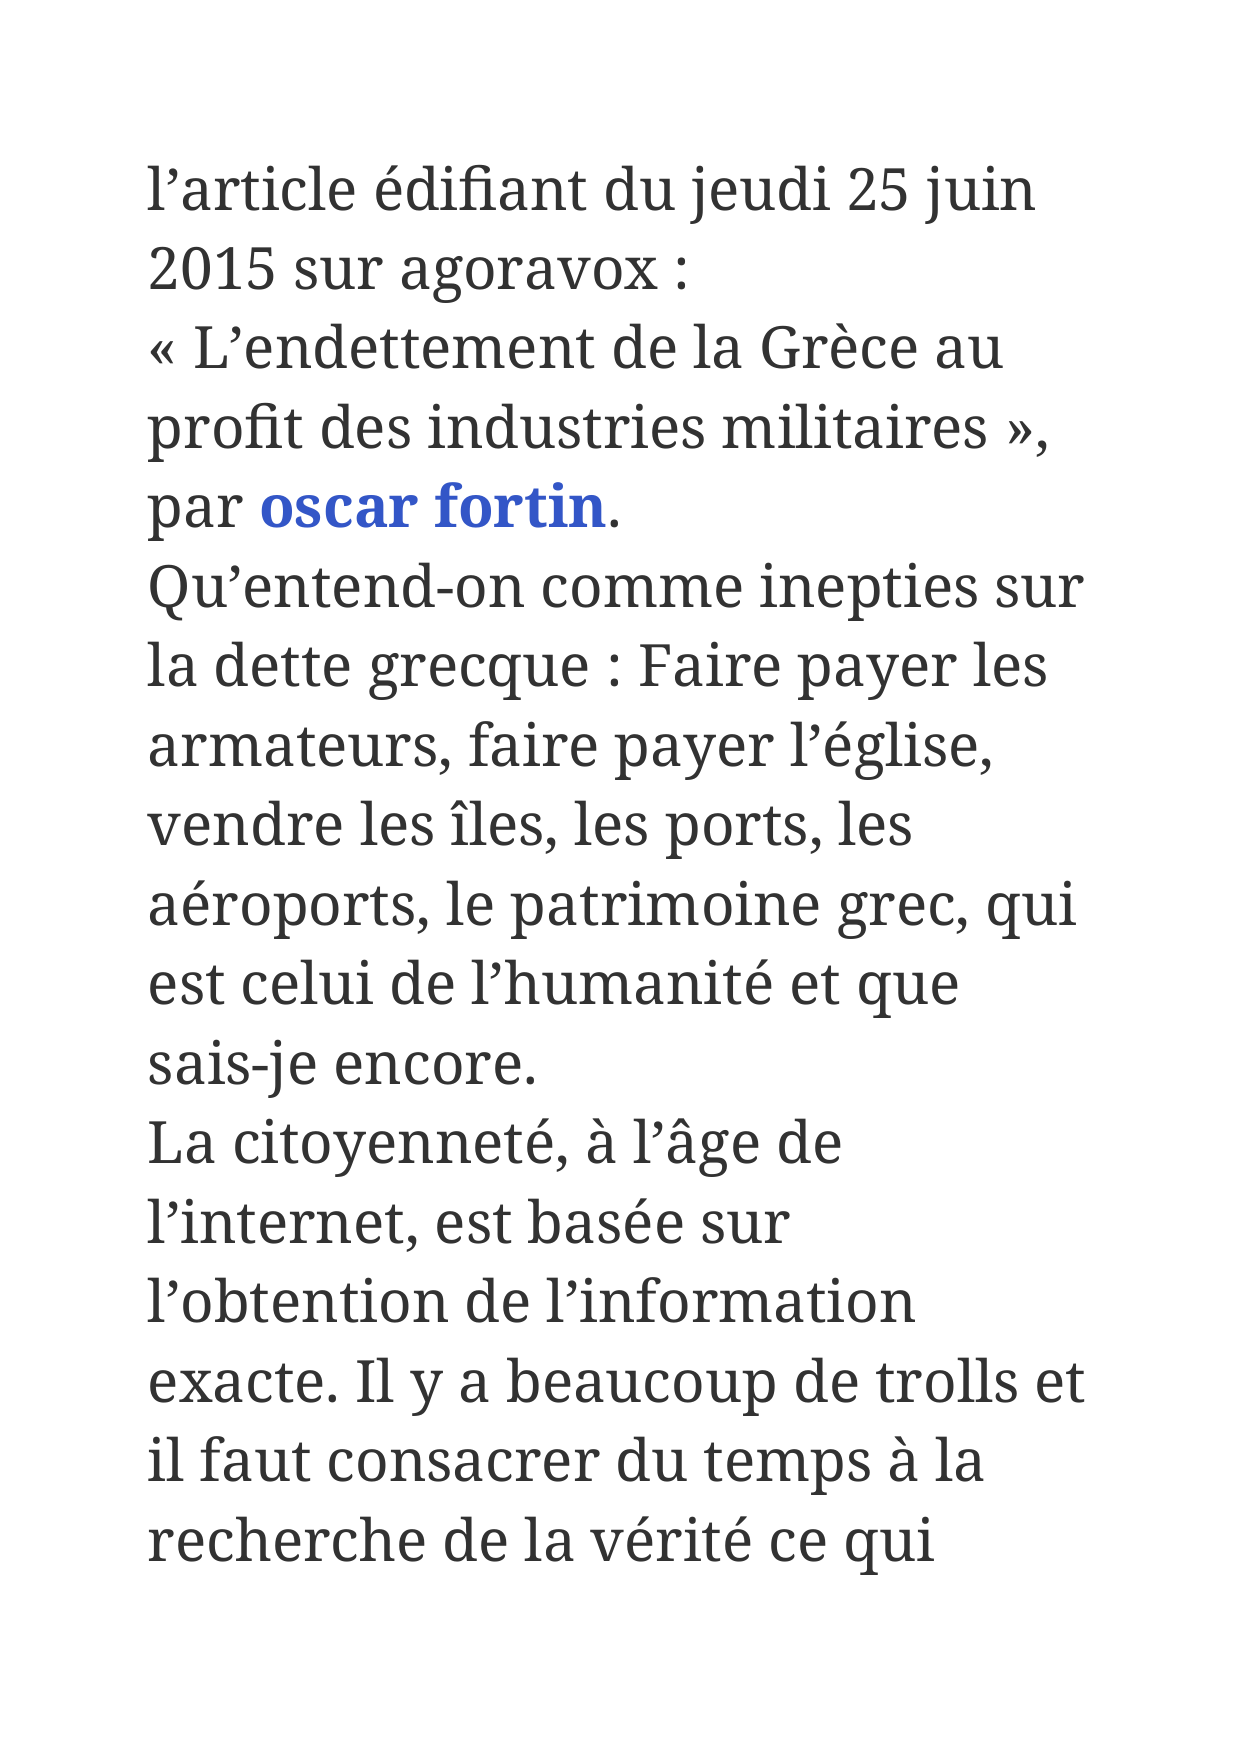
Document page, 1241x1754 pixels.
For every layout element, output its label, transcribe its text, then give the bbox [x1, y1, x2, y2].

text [148, 148, 1093, 545]
text Qu’entend-on comme inepties sur la dette grecque : Faire payer les armateurs, faire payer l’église, vendre les îles, les ports, les aéroports, le patrimoine grec, qui est celui de l’humanité et que sais-je encore. [148, 545, 1093, 1101]
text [148, 1101, 1093, 1578]
